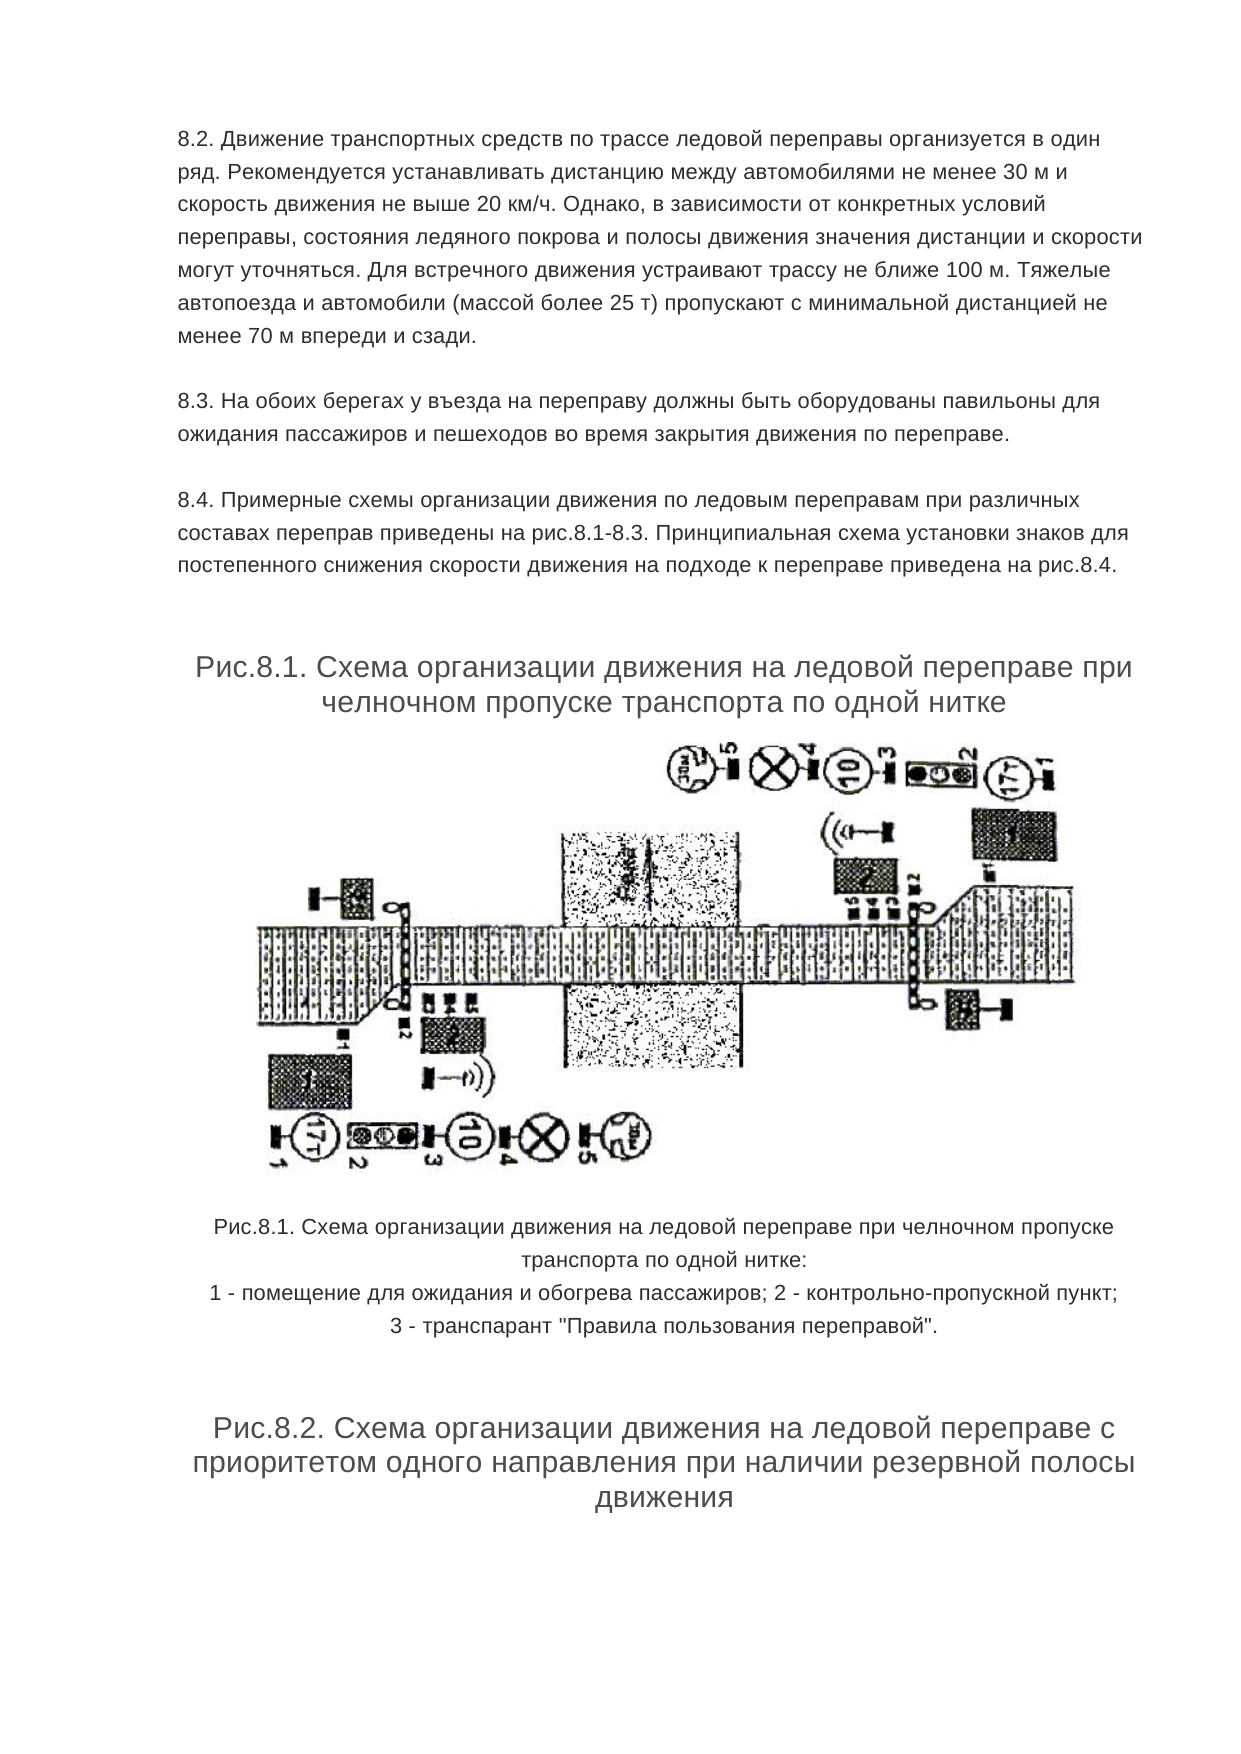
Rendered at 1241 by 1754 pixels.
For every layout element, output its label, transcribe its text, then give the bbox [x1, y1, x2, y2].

text Рис.8.1. Схема организации движения на ледовой переправе при челночном пропуске транспорта по одной нитке: [177, 1174, 1152, 1272]
text 8.2. Движение транспортных средств по трассе ледовой переправы организуется в один ряд. Рекомендуется устанавливать дистанцию между автомобилями не менее 30 м и скорость движения не выше 20 км/ч. Однако, в зависимости от конкретных условий переправы, состояния ледяного покрова и полосы движения значения дистанции и скорости могут уточняться. Для встречного движения устраивают трассу не ближе 100 м. Тяжелые автопоезда и автомобили (массой более 25 т) пропускают с минимальной дистанцией не менее 70 м впереди и сзади. [177, 118, 1152, 381]
text 8.3. На обоих берегах у въезда на переправу должны быть оборудованы павильоны для ожидания пассажиров и пешеходов во время закрытия движения по переправе. [177, 381, 1152, 479]
text Рис.8.1. Схема организации движения на ледовой переправе при челночном пропуске транспорта по одной нитке [177, 649, 1152, 719]
picture [245, 742, 1084, 1174]
text Рис.8.2. Схема организации движения на ледовой переправе с приоритетом одного направления при наличии резервной полосы движения [177, 1409, 1152, 1514]
text 8.4. Примерные схемы организации движения по ледовым переправам при различных составах переправ приведены на рис.8.1-8.3. Принципиальная схема установки знаков для постепенного снижения скорости движения на подходе к переправе приведена на рис.8.4. [177, 479, 1152, 610]
text 1 - помещение для ожидания и обогрева пассажиров; 2 - контрольно-пропускной пункт; 3 - транспарант "Правила пользования переправой". [177, 1272, 1152, 1371]
